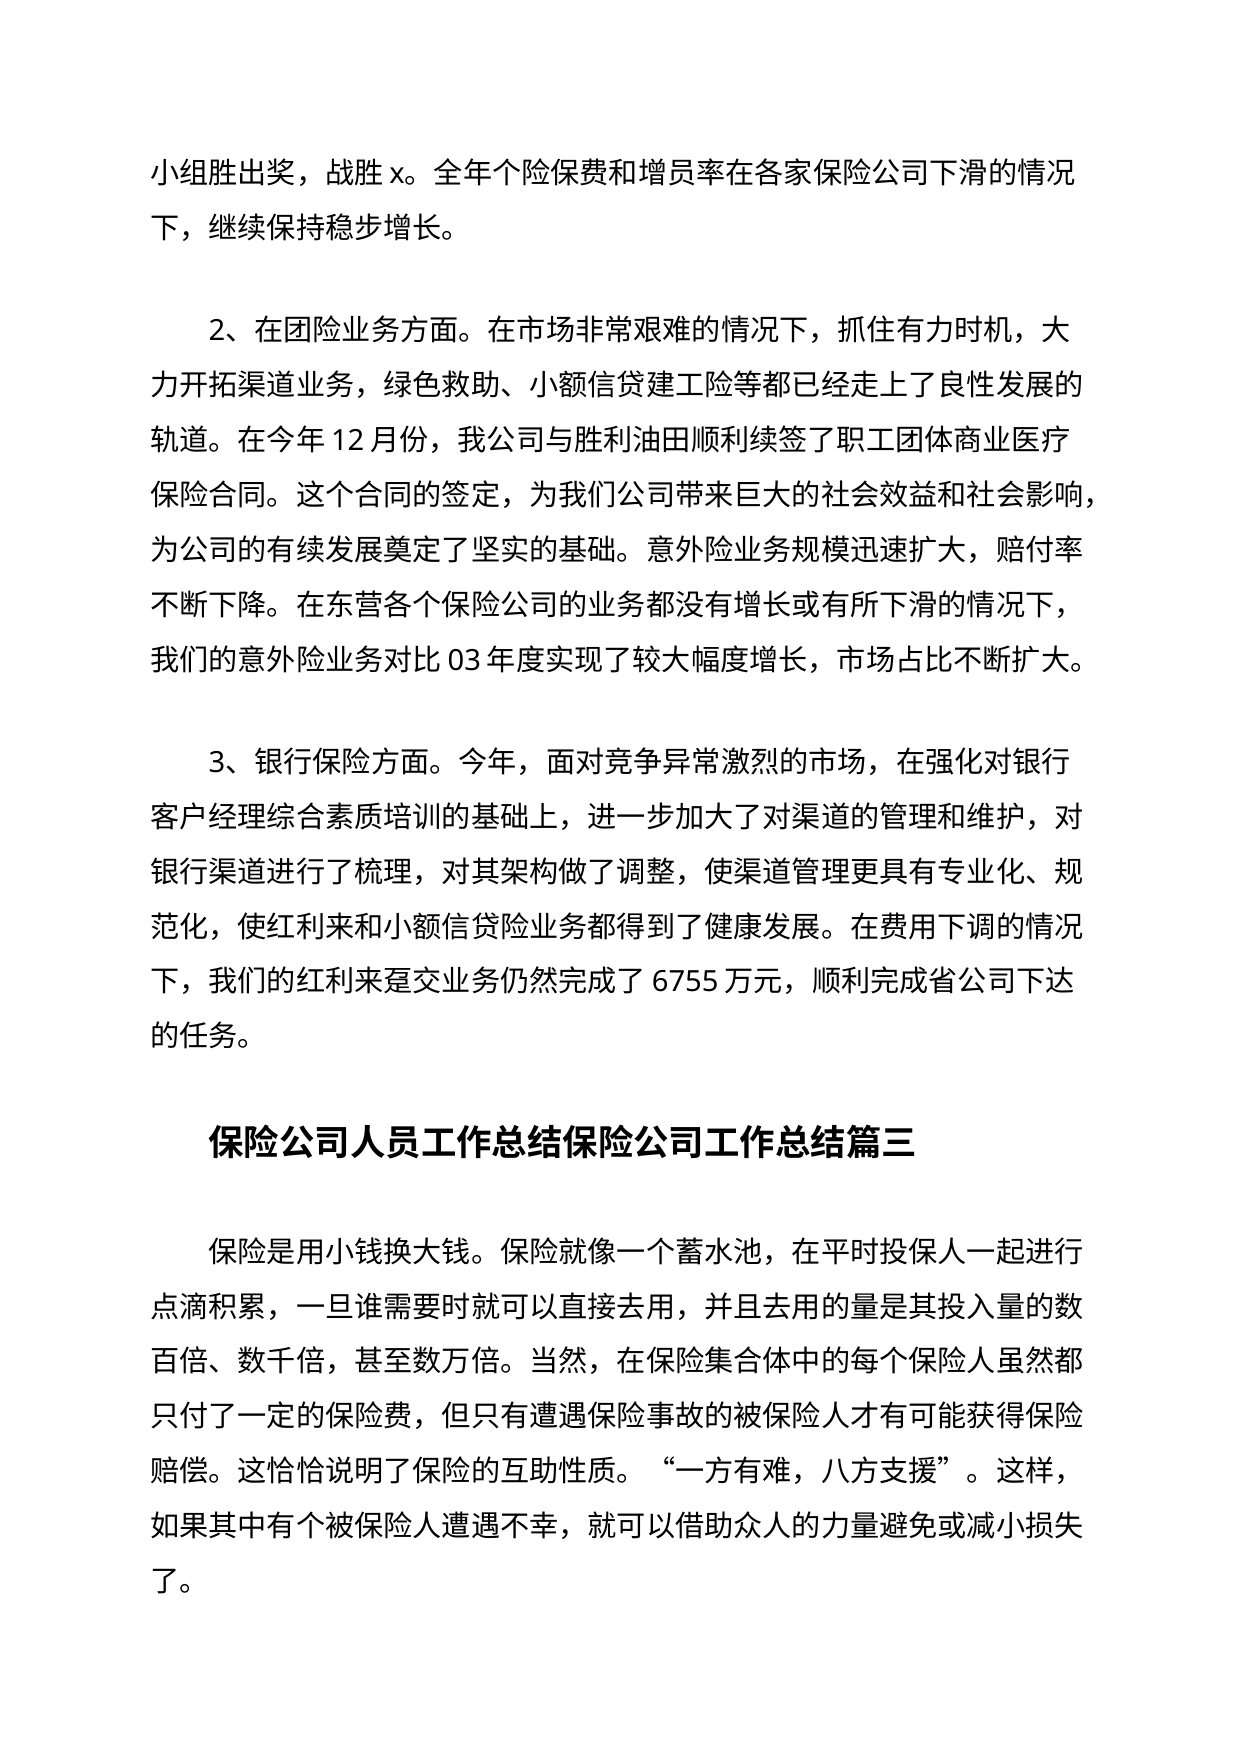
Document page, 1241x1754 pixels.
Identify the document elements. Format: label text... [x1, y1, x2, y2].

text 3、银行保险方面。今年，面对竞争异常激烈的市场，在强化对银行客户经理综合素质培训的基础上，进一步加大了对渠道的管理和维护，对银行渠道进行了梳理，对其架构做了调整，使渠道管理更具有专业化、规范化，使红利来和小额信贷险业务都得到了健康发展。在费用下调的情况下，我们的红利来趸交业务仍然完成了6755万元，顺利完成省公司下达的任务。 [150, 738, 1090, 1055]
text 2、在团险业务方面。在市场非常艰难的情况下，抓住有力时机，大力开拓渠道业务，绿色救助、小额信贷建工险等都已经走上了良性发展的轨道。在今年12月份，我公司与胜利油田顺利续签了职工团体商业医疗保险合同。这个合同的签定，为我们公司带来巨大的社会效益和社会影响，为公司的有续发展奠定了坚实的基础。意外险业务规模迅速扩大，赔付率不断下降。在东营各个保险公司的业务都没有增长或有所下滑的情况下，我们的意外险业务对比03年度实现了较大幅度增长，市场占比不断扩大。 [150, 307, 1090, 679]
text 保险公司人员工作总结保险公司工作总结篇三 [150, 1115, 1090, 1166]
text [150, 150, 1090, 247]
text 保险是用小钱换大钱。保险就像一个蓄水池，在平时投保人一起进行点滴积累，一旦谁需要时就可以直接去用，并且去用的量是其投入量的数百倍、数千倍，甚至数万倍。当然，在保险集合体中的每个保险人虽然都只付了一定的保险费，但只有遭遇保险事故的被保险人才有可能获得保险赔偿。这恰恰说明了保险的互助性质。“一方有难，八方支援”。这样，如果其中有个被保险人遭遇不幸，就可以借助众人的力量避免或减小损失了。 [150, 1228, 1090, 1600]
